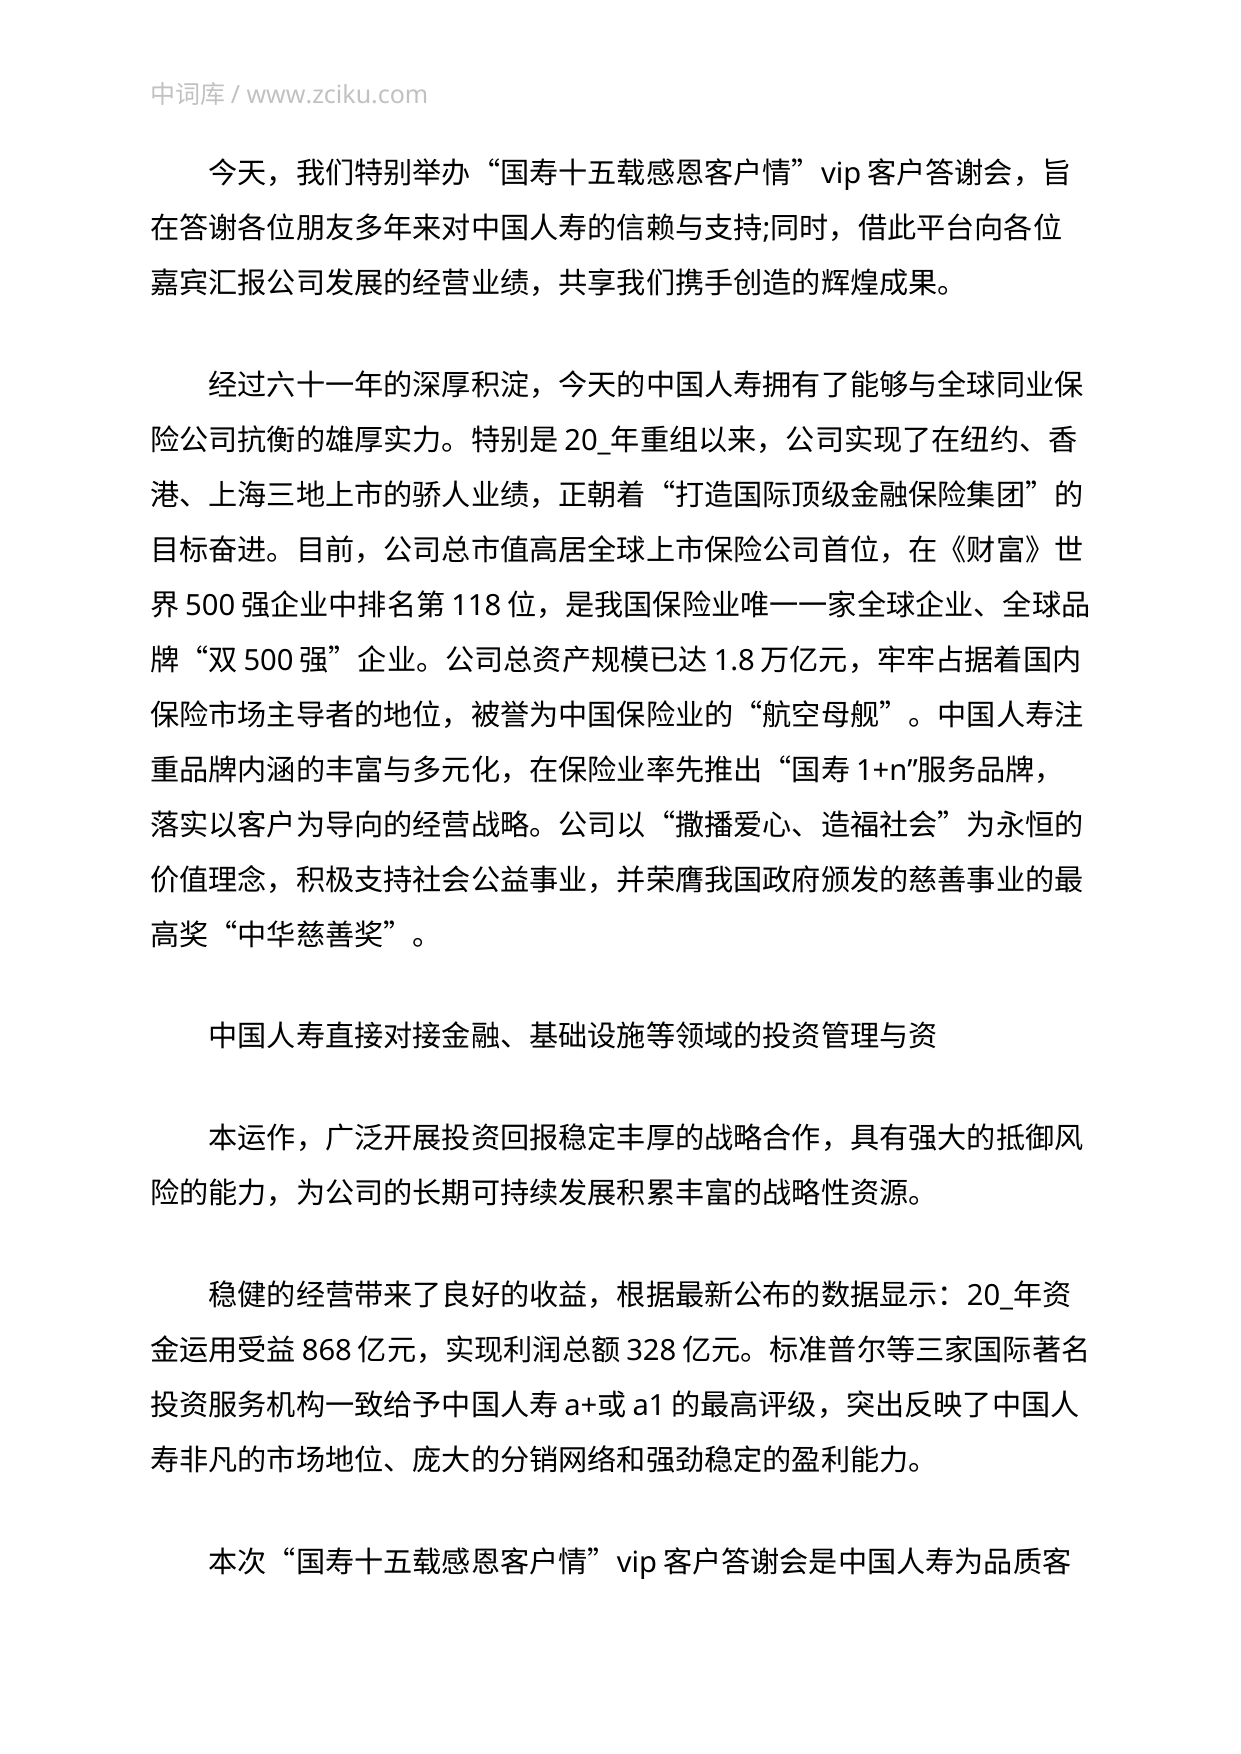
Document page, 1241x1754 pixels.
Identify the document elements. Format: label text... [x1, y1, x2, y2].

text 中国人寿直接对接金融、基础设施等领域的投资管理与资 [150, 1013, 1090, 1055]
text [150, 1538, 1090, 1581]
text 稳健的经营带来了良好的收益，根据最新公布的数据显示：20_年资金运用受益868亿元，实现利润总额328亿元。标准普尔等三家国际著名投资服务机构一致给予中国人寿a+或a1的最高评级，突出反映了中国人寿非凡的市场地位、庞大的分销网络和强劲稳定的盈利能力。 [150, 1271, 1090, 1479]
text 今天，我们特别举办“国寿十五载感恩客户情”vip客户答谢会，旨在答谢各位朋友多年来对中国人寿的信赖与支持;同时，借此平台向各位嘉宾汇报公司发展的经营业绩，共享我们携手创造的辉煌成果。 [150, 150, 1090, 302]
text 本运作，广泛开展投资回报稳定丰厚的战略合作，具有强大的抵御风险的能力，为公司的长期可持续发展积累丰富的战略性资源。 [150, 1115, 1090, 1212]
text 经过六十一年的深厚积淀，今天的中国人寿拥有了能够与全球同业保险公司抗衡的雄厚实力。特别是20_年重组以来，公司实现了在纽约、香港、上海三地上市的骄人业绩，正朝着“打造国际顶级金融保险集团”的目标奋进。目前，公司总市值高居全球上市保险公司首位，在《财富》世界500强企业中排名第118位，是我国保险业唯一一家全球企业、全球品牌“双500强”企业。公司总资产规模已达1.8万亿元，牢牢占据着国内保险市场主导者的地位，被誉为中国保险业的“航空母舰”。中国人寿注重品牌内涵的丰富与多元化，在保险业率先推出“国寿1+n”服务品牌，落实以客户为导向的经营战略。公司以“撒播爱心、造福社会”为永恒的价值理念，积极支持社会公益事业，并荣膺我国政府颁发的慈善事业的最高奖“中华慈善奖”。 [150, 362, 1090, 953]
